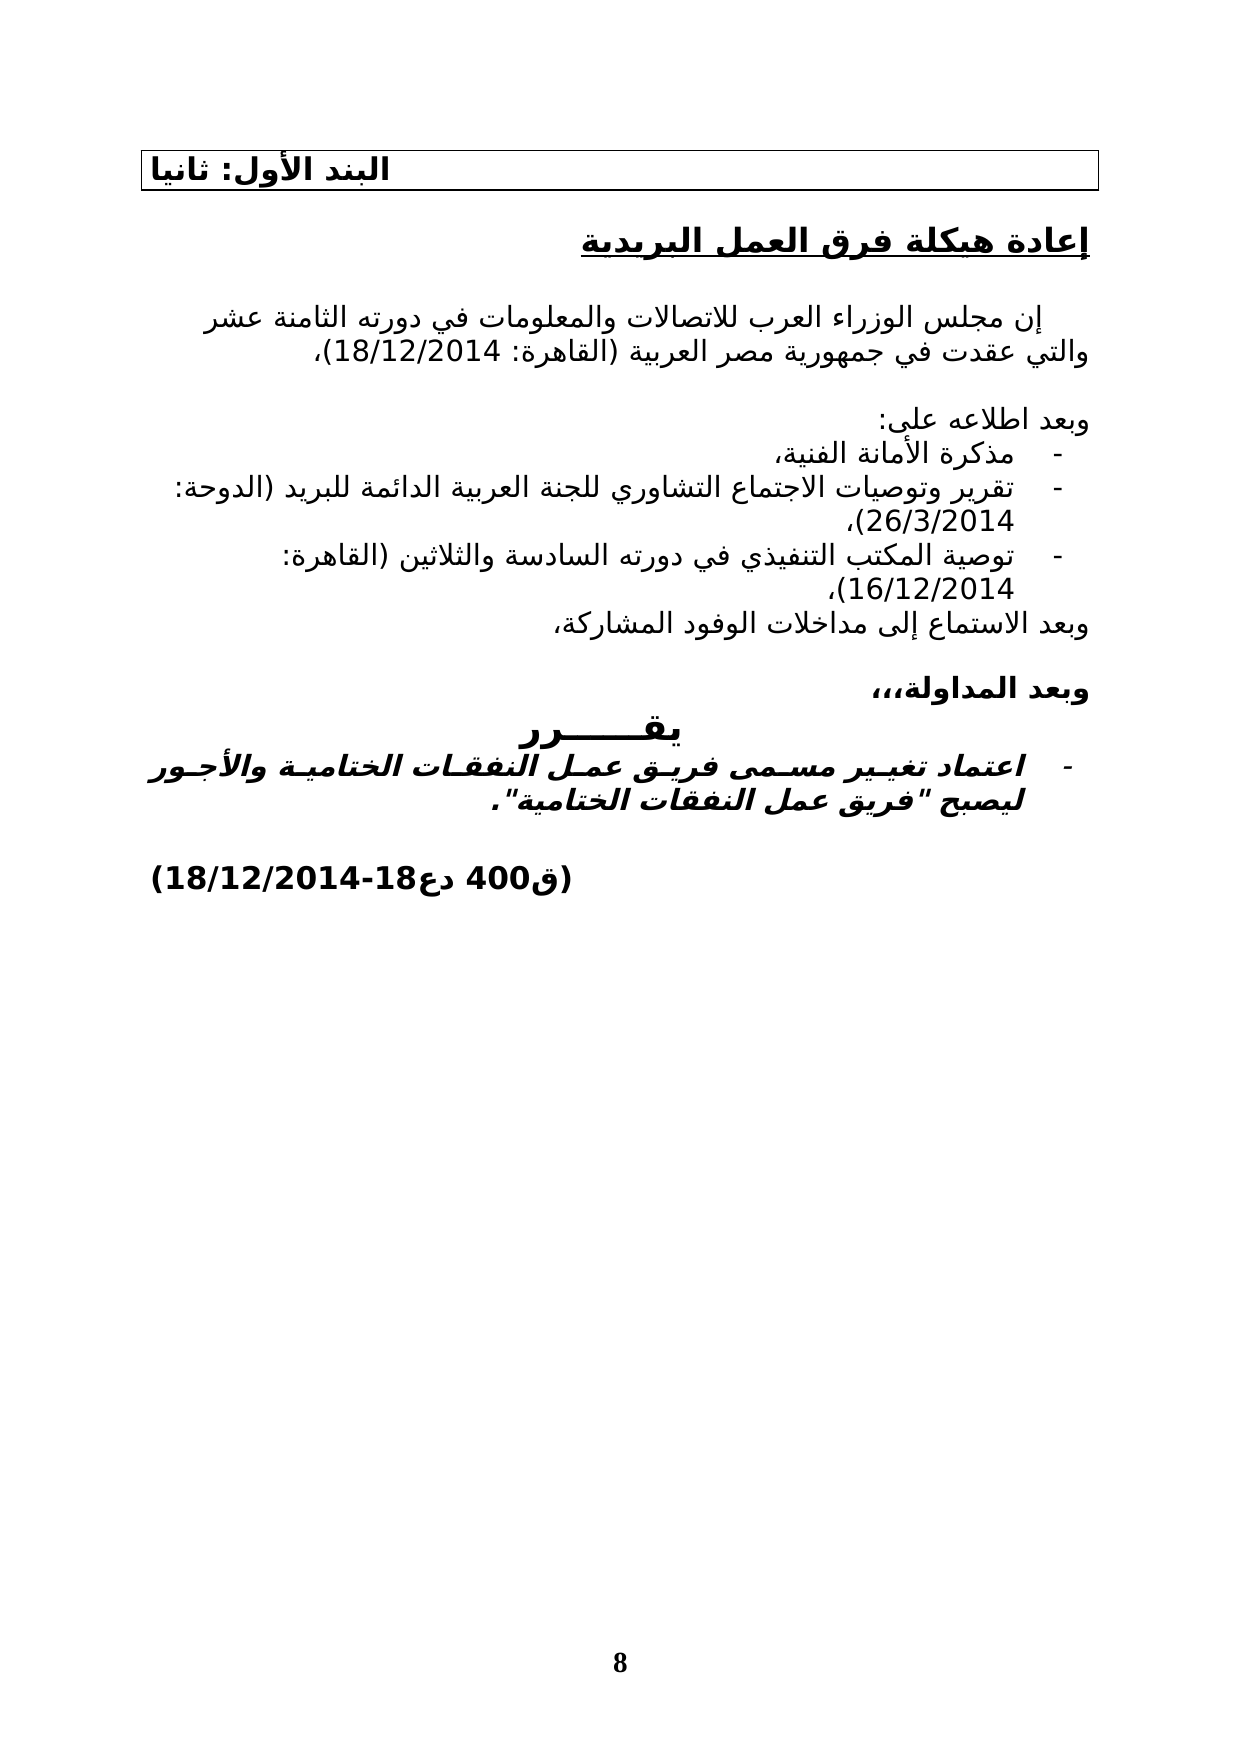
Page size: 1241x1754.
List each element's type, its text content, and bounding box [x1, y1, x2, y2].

list تقرير وتوصيات الاجتماع التشاوري للجنة العربية الدائمة للبريد (الدوحة: 26/3/2014)، [150, 470, 1053, 538]
text إن مجلس الوزراء العرب للاتصالات والمعلومات في دورته الثامنة عشر والتي عقدت في جمهورية مصر العربية (القاهرة: 18/12/2014)، [150, 300, 1090, 368]
text البند الأول: ثانيا [142, 151, 1098, 189]
list مذكرة الأمانة الفنية، [150, 436, 1053, 470]
text يقــــــرر [150, 705, 1053, 749]
text وبعد اطلاعه على: [150, 402, 1090, 436]
text وبعد المداولة،،، [150, 671, 1090, 705]
list اعتماد تغيير مسمى فريق عمل النفقات الختامية والأجور ليصبح "فريق عمل النفقات الختامية". [150, 749, 1061, 817]
list توصية المكتب التنفيذي في دورته السادسة والثلاثين (القاهرة: 16/12/2014)، [150, 538, 1053, 606]
text إعادة هيكلة فرق العمل البريدية [150, 222, 1090, 261]
text (ق400 دع18-18/12/2014) [150, 861, 1015, 897]
text وبعد الاستماع إلى مداخلات الوفود المشاركة، [150, 606, 1090, 640]
